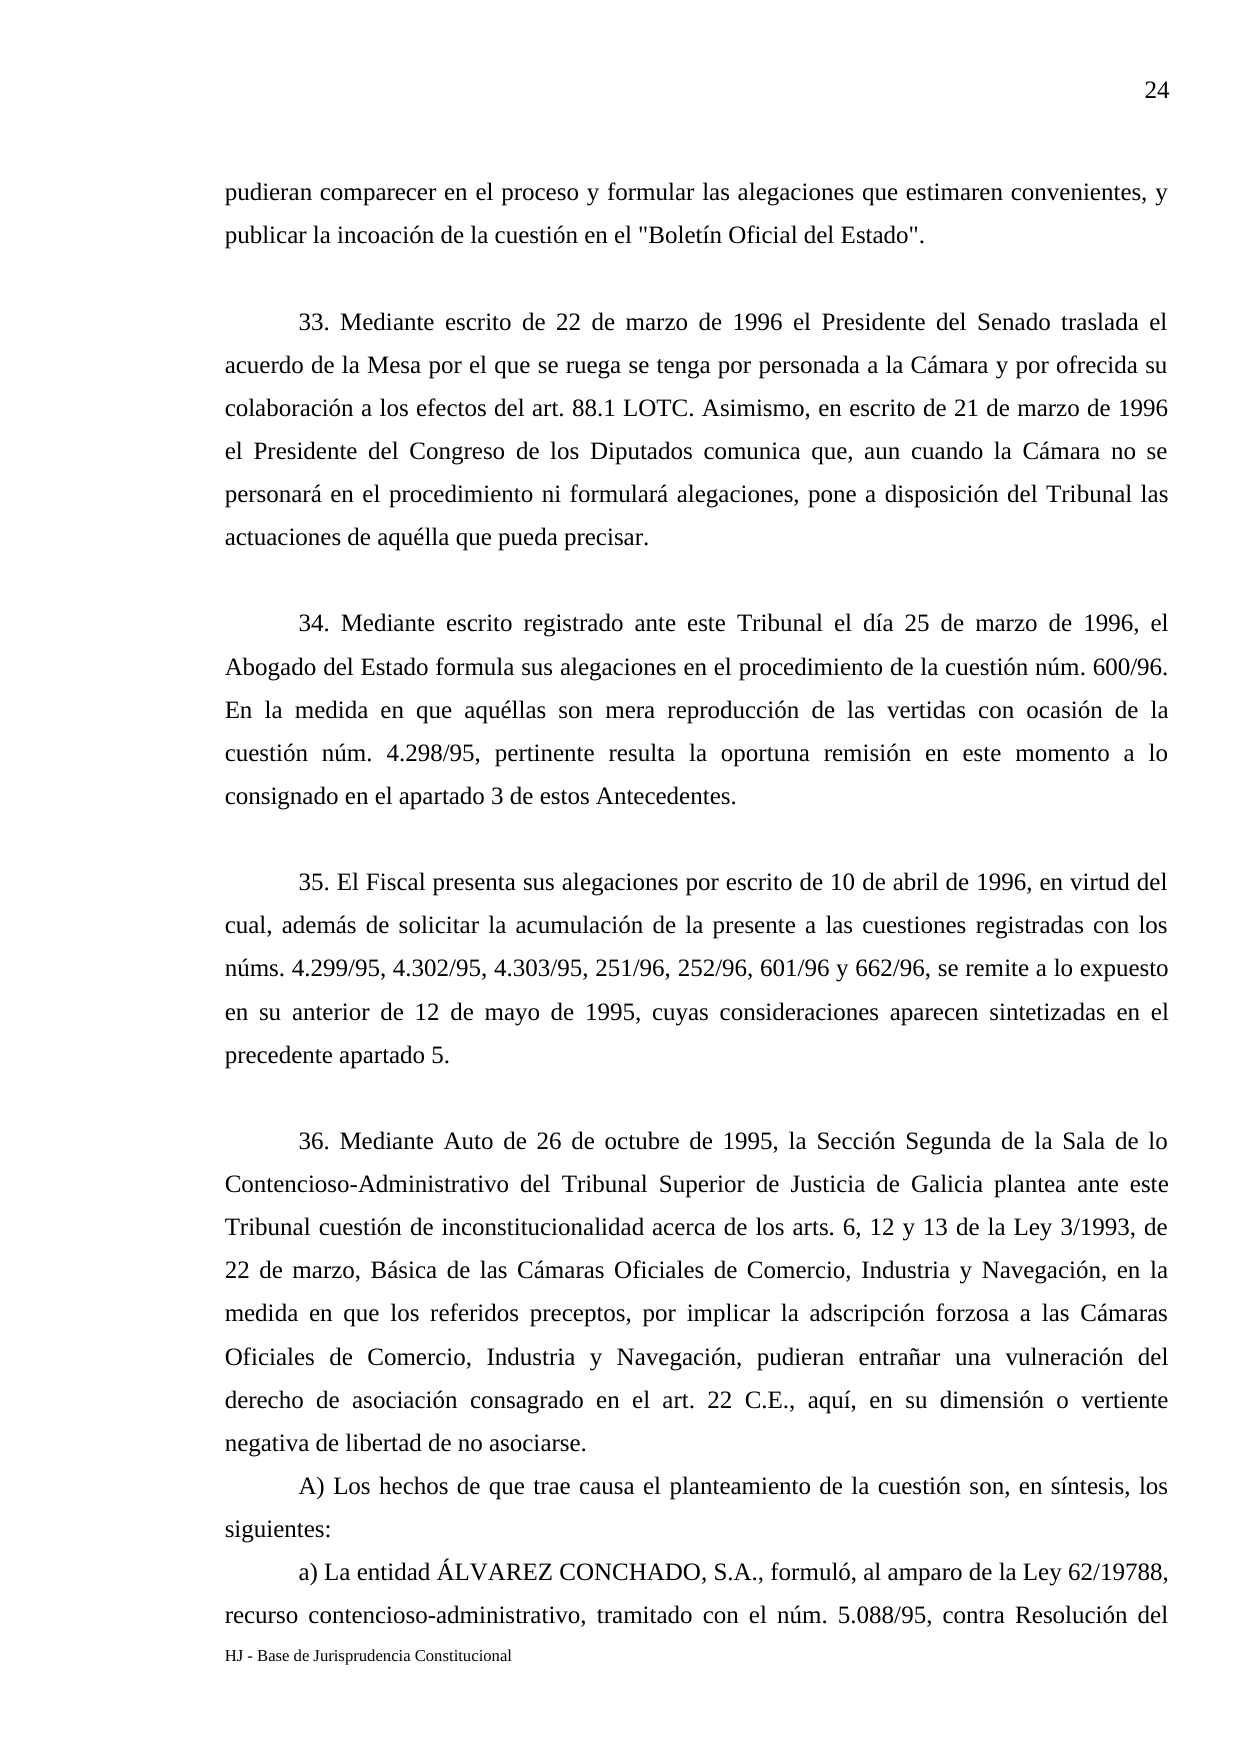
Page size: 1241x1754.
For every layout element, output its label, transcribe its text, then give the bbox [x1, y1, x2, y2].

text A) Los hechos de que trae causa el planteamiento de la cuestión son, en síntesis, los siguientes: [224, 1471, 1169, 1543]
text 36. Mediante Auto de 26 de octubre de 1995, la Sección Segunda de la Sala de lo Contencioso-Administrativo del Tribunal Superior de Justicia de Galicia plantea ante este Tribunal cuestión de inconstitucionalidad acerca de los arts. 6, 12 y 13 de la Ley 3/1993, de 22 de marzo, Básica de las Cámaras Oficiales de Comercio, Industria y Navegación, en la medida en que los referidos preceptos, por implicar la adscripción forzosa a las Cámaras Oficiales de Comercio, Industria y Navegación, pudieran entrañar una vulneración del derecho de asociación consagrado en el art. 22 C.E., aquí, en su dimensión o vertiente negativa de libertad de no asociarse. [224, 1126, 1169, 1457]
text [224, 1557, 1169, 1629]
text 34. Mediante escrito registrado ante este Tribunal el día 25 de marzo de 1996, el Abogado del Estado formula sus alegaciones en el procedimiento de la cuestión núm. 600/96. En la medida en que aquéllas son mera reproducción de las vertidas con ocasión de la cuestión núm. 4.298/95, pertinente resulta la oportuna remisión en este momento a lo consignado en el apartado 3 de estos Antecedentes. [224, 608, 1169, 810]
text 33. Mediante escrito de 22 de marzo de 1996 el Presidente del Senado traslada el acuerdo de la Mesa por el que se ruega se tenga por personada a la Cámara y por ofrecida su colaboración a los efectos del art. 88.1 LOTC. Asimismo, en escrito de 21 de marzo de 1996 el Presidente del Congreso de los Diputados comunica que, aun cuando la Cámara no se personará en el procedimiento ni formulará alegaciones, pone a disposición del Tribunal las actuaciones de aquélla que pueda precisar. [224, 307, 1169, 551]
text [224, 177, 1169, 249]
text 35. El Fiscal presenta sus alegaciones por escrito de 10 de abril de 1996, en virtud del cual, además de solicitar la acumulación de la presente a las cuestiones registradas con los núms. 4.299/95, 4.302/95, 4.303/95, 251/96, 252/96, 601/96 y 662/96, se remite a lo expuesto en su anterior de 12 de mayo de 1995, cuyas consideraciones aparecen sintetizadas en el precedente apartado 5. [224, 867, 1169, 1068]
